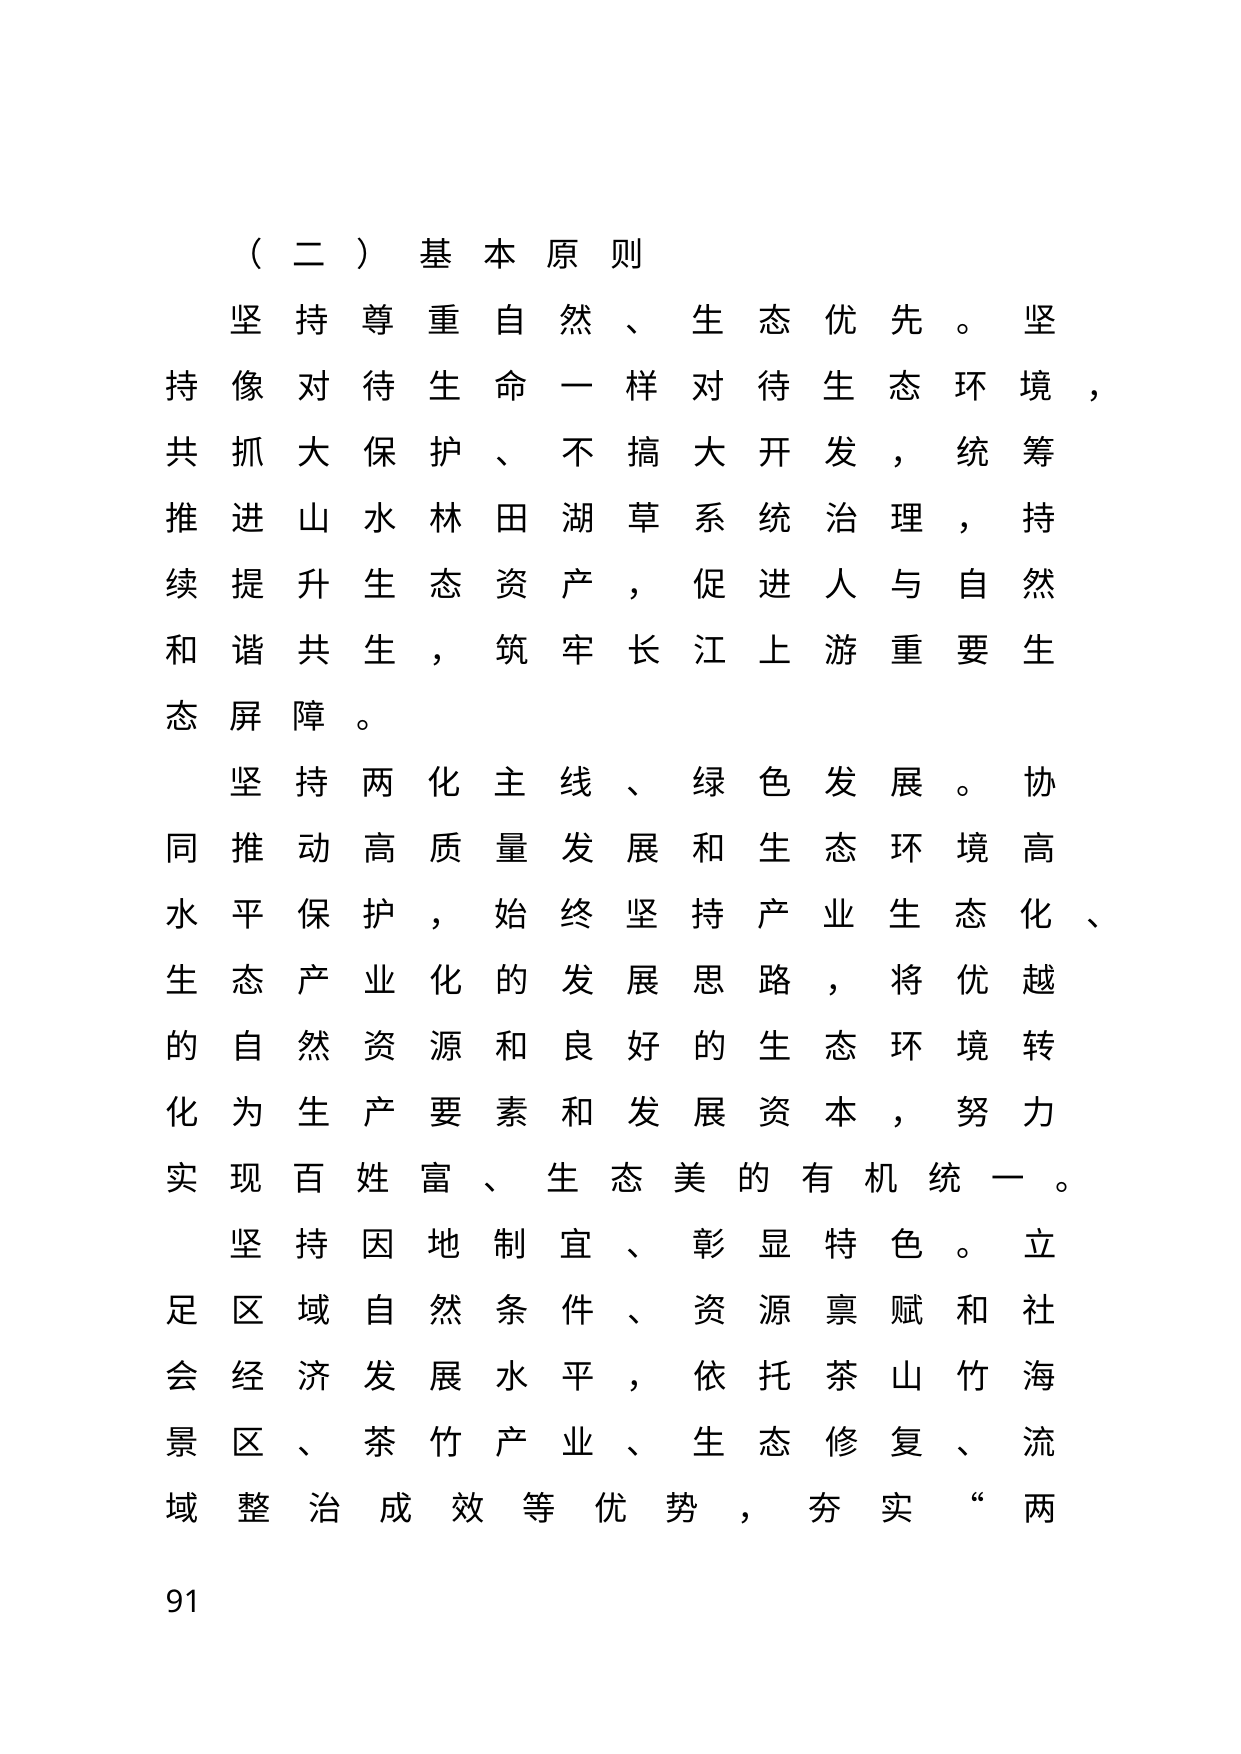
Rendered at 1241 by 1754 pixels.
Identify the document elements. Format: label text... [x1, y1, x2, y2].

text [165, 1209, 1087, 1539]
text 坚持两化主线、绿色发展。协同推动高质量发展和生态环境高水平保护，始终坚持产业生态化、生态产业化的发展思路，将优越的自然资源和良好的生态环境转化为生产要素和发展资本，努力实现百姓富、生态美的有机统一。 [165, 747, 1087, 1209]
text 坚持尊重自然、生态优先。坚持像对待生命一样对待生态环境，共抓大保护、不搞大开发，统筹推进山水林田湖草系统治理，持续提升生态资产，促进人与自然和谐共生，筑牢长江上游重要生态屏障。 [165, 284, 1087, 747]
subtitle （二）基本原则 [165, 218, 1087, 284]
